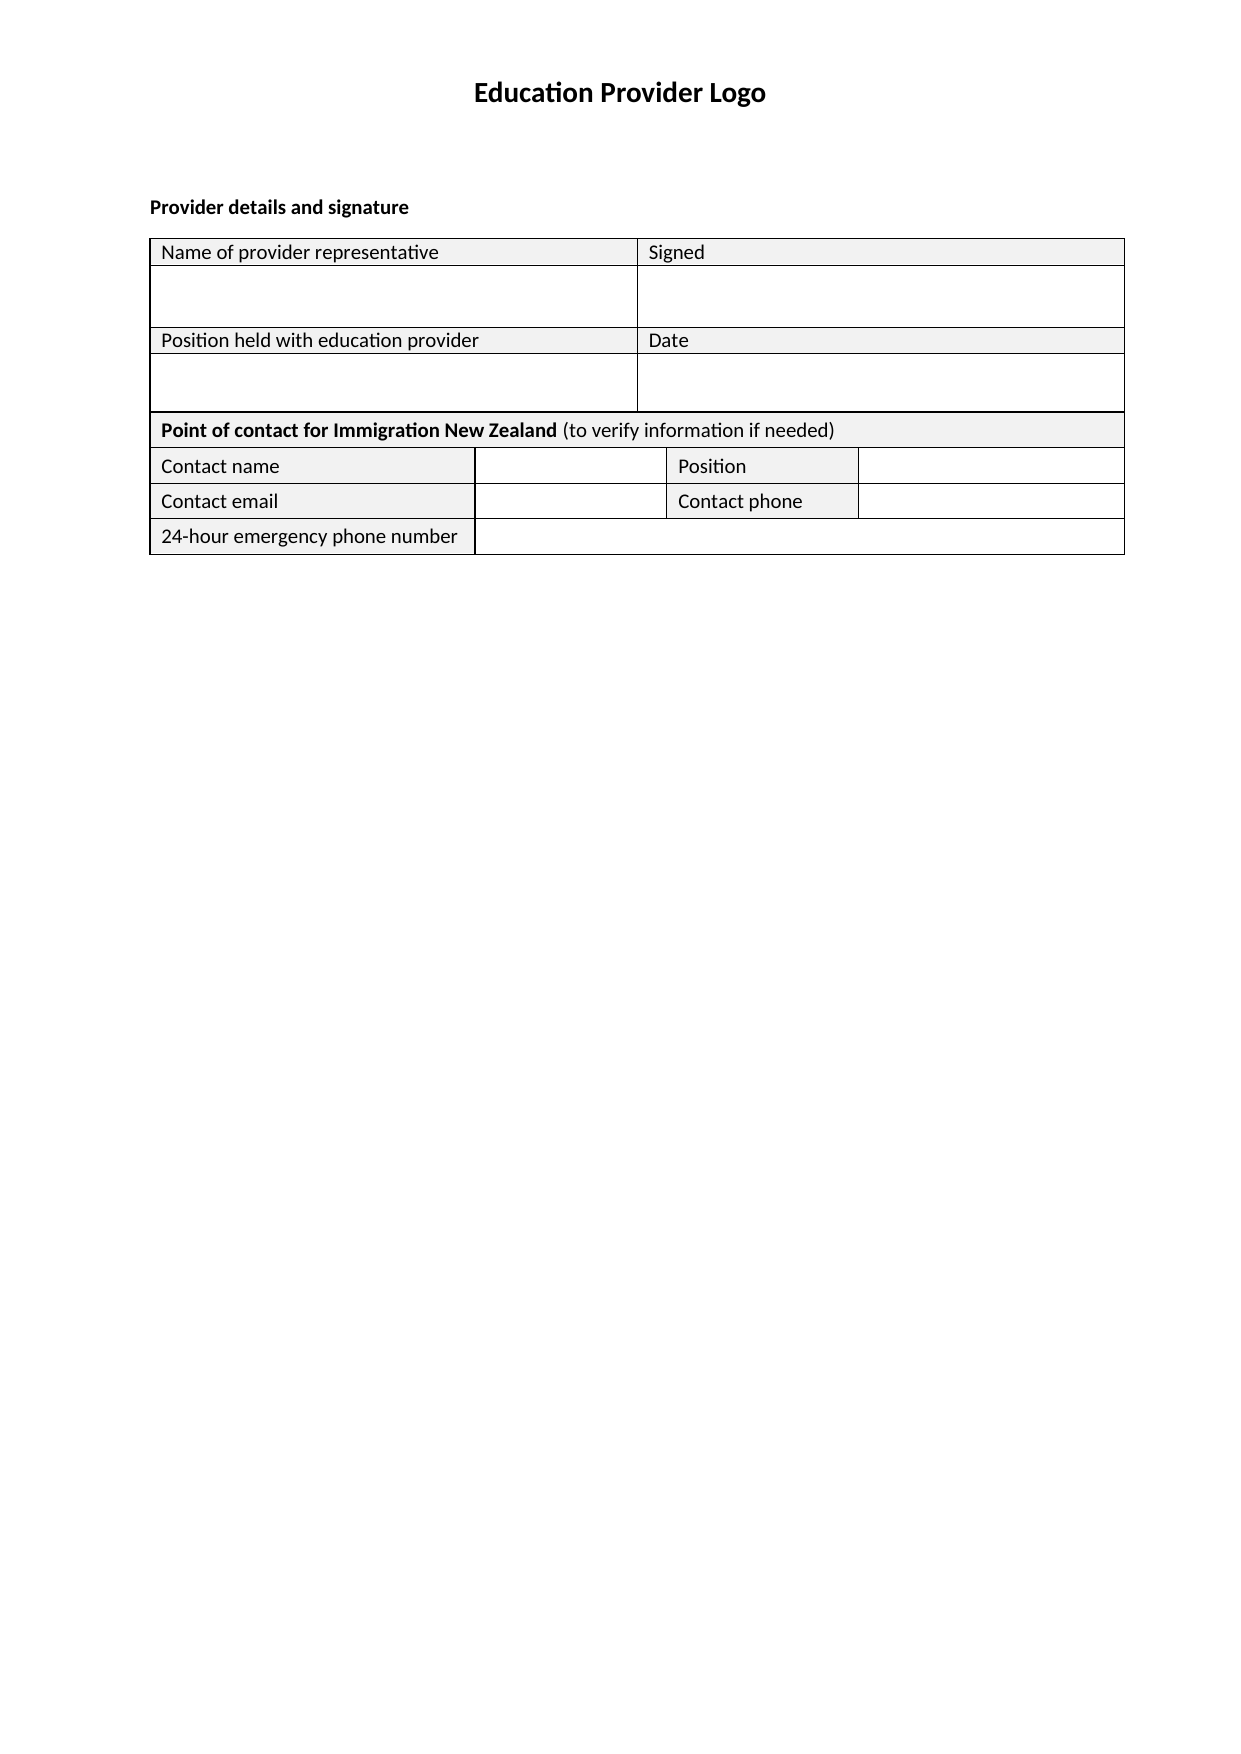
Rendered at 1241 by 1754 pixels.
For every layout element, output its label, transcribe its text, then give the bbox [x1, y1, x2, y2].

table_cell [476, 484, 666, 518]
table_cell 24-hour emergency phone number [151, 519, 474, 553]
table_cell Date [638, 328, 1124, 353]
table_cell [859, 484, 1124, 518]
table_cell [476, 519, 1124, 553]
table_cell Position [667, 448, 858, 483]
table_cell Contact phone [667, 484, 858, 518]
table_cell [638, 266, 1124, 327]
text Provider details and signature [150, 194, 1090, 219]
table_header Name of provider representative [151, 239, 637, 264]
table_cell Contact email [151, 484, 474, 518]
table_cell [638, 354, 1124, 411]
table_header Point of contact for Immigration New Zealand (to verify information if needed) [151, 413, 1124, 447]
table_cell [151, 354, 637, 411]
table_header Signed [638, 239, 1124, 264]
table_cell Position held with education provider [151, 328, 637, 353]
table_cell [151, 266, 637, 327]
table_cell Contact name [151, 448, 474, 483]
table_cell [476, 448, 666, 483]
table_cell [859, 448, 1124, 483]
